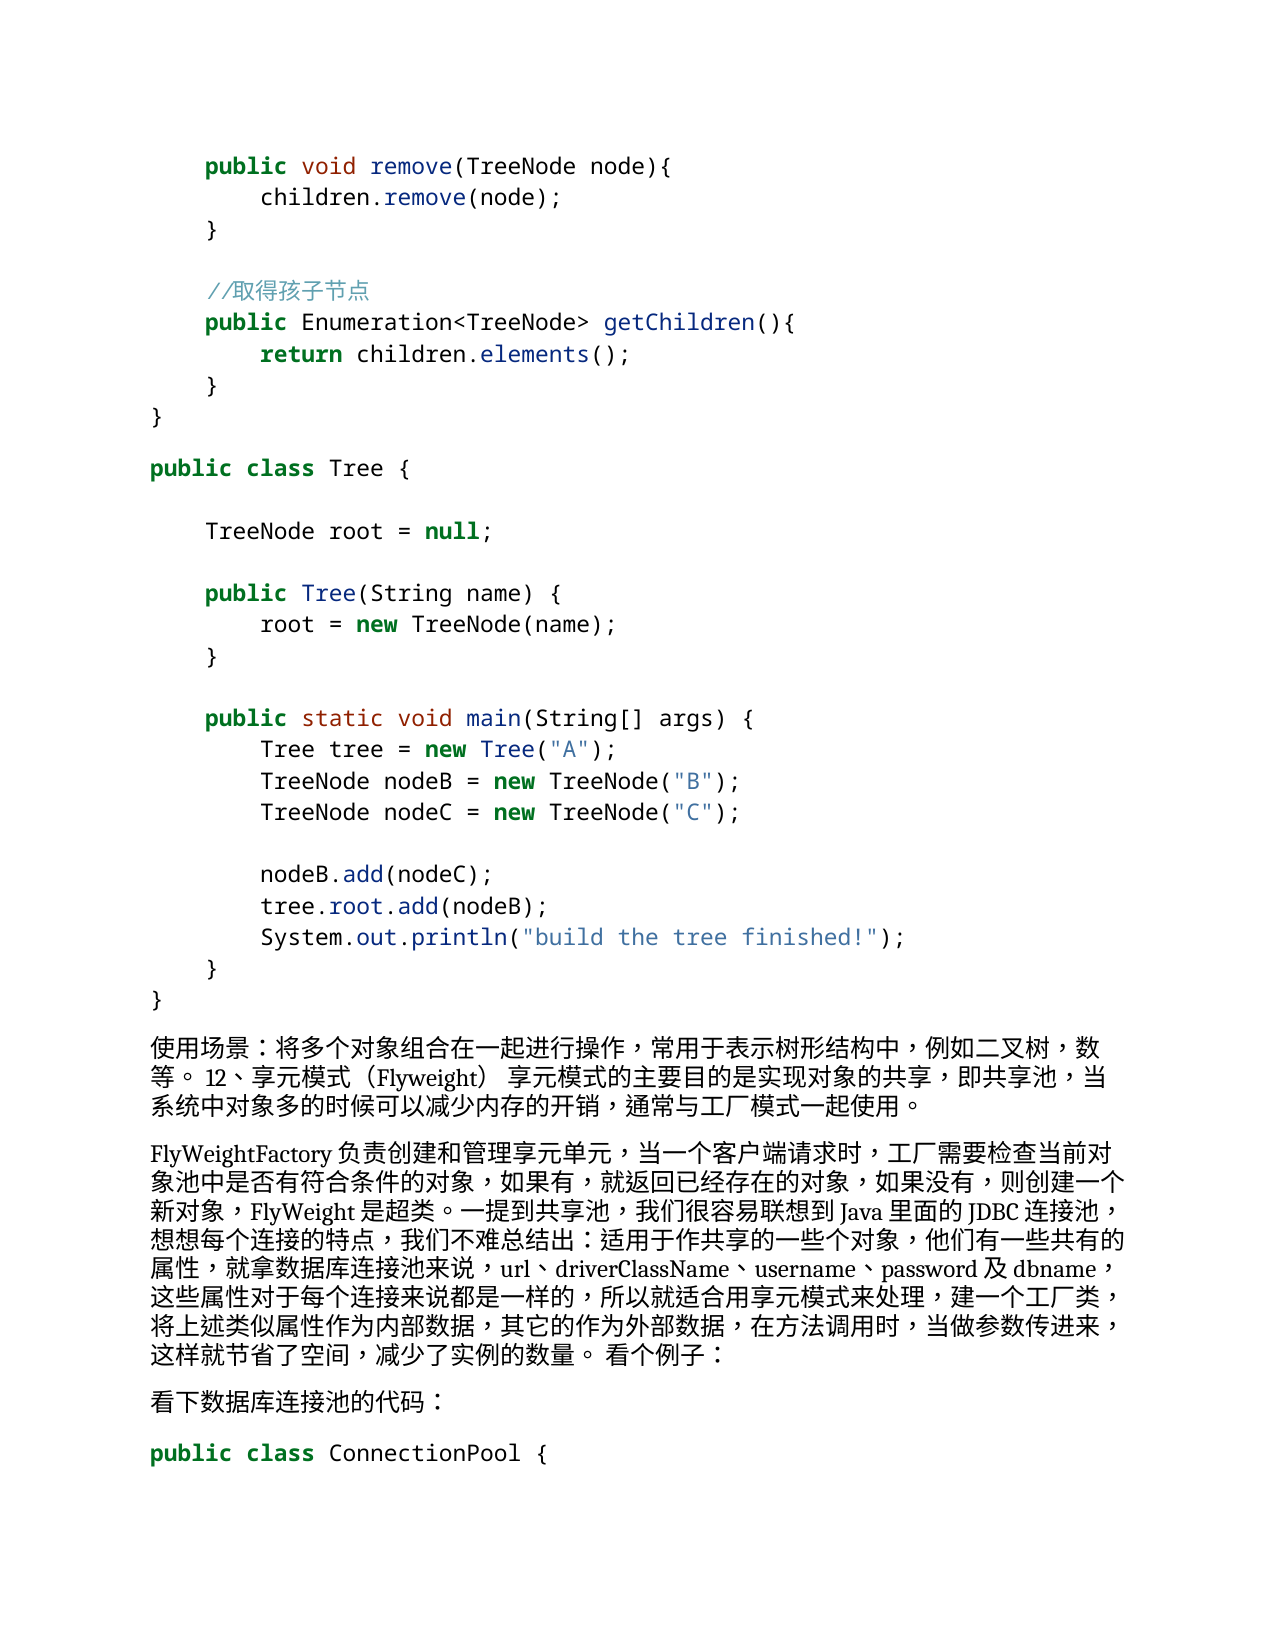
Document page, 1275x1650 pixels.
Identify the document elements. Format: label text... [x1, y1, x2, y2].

text 看下数据库连接池的代码： [150, 1389, 1125, 1418]
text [150, 150, 1125, 431]
text FlyWeightFactory负责创建和管理享元单元，当一个客户端请求时，工厂需要检查当前对象池中是否有符合条件的对象，如果有，就返回已经存在的对象，如果没有，则创建一个新对象，FlyWeight是超类。一提到共享池，我们很容易联想到Java里面的JDBC连接池，想想每个连接的特点，我们不难总结出：适用于作共享的一些个对象，他们有一些共有的属性，就拿数据库连接池来说，url、driverClassName、username、password及dbname，这些属性对于每个连接来说都是一样的，所以就适合用享元模式来处理，建一个工厂类，将上述类似属性作为内部数据，其它的作为外部数据，在方法调用时，当做参数传进来，这样就节省了空间，减少了实例的数量。 看个例子： [150, 1140, 1125, 1370]
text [150, 1437, 1125, 1499]
text public class Tree { TreeNode root = null; public Tree(String name) { root = new TreeNode(name); } public static void main(String[] args) { Tree tree = new Tree("A"); TreeNode nodeB = new TreeNode("B"); TreeNode nodeC = new TreeNode("C"); nodeB.add(nodeC); tree.root.add(nodeB); System.out.println("build the tree finished!"); } } [150, 452, 1125, 1014]
text 使用场景：将多个对象组合在一起进行操作，常用于表示树形结构中，例如二叉树，数等。 12、享元模式（Flyweight） 享元模式的主要目的是实现对象的共享，即共享池，当系统中对象多的时候可以减少内存的开销，通常与工厂模式一起使用。 [150, 1035, 1125, 1122]
